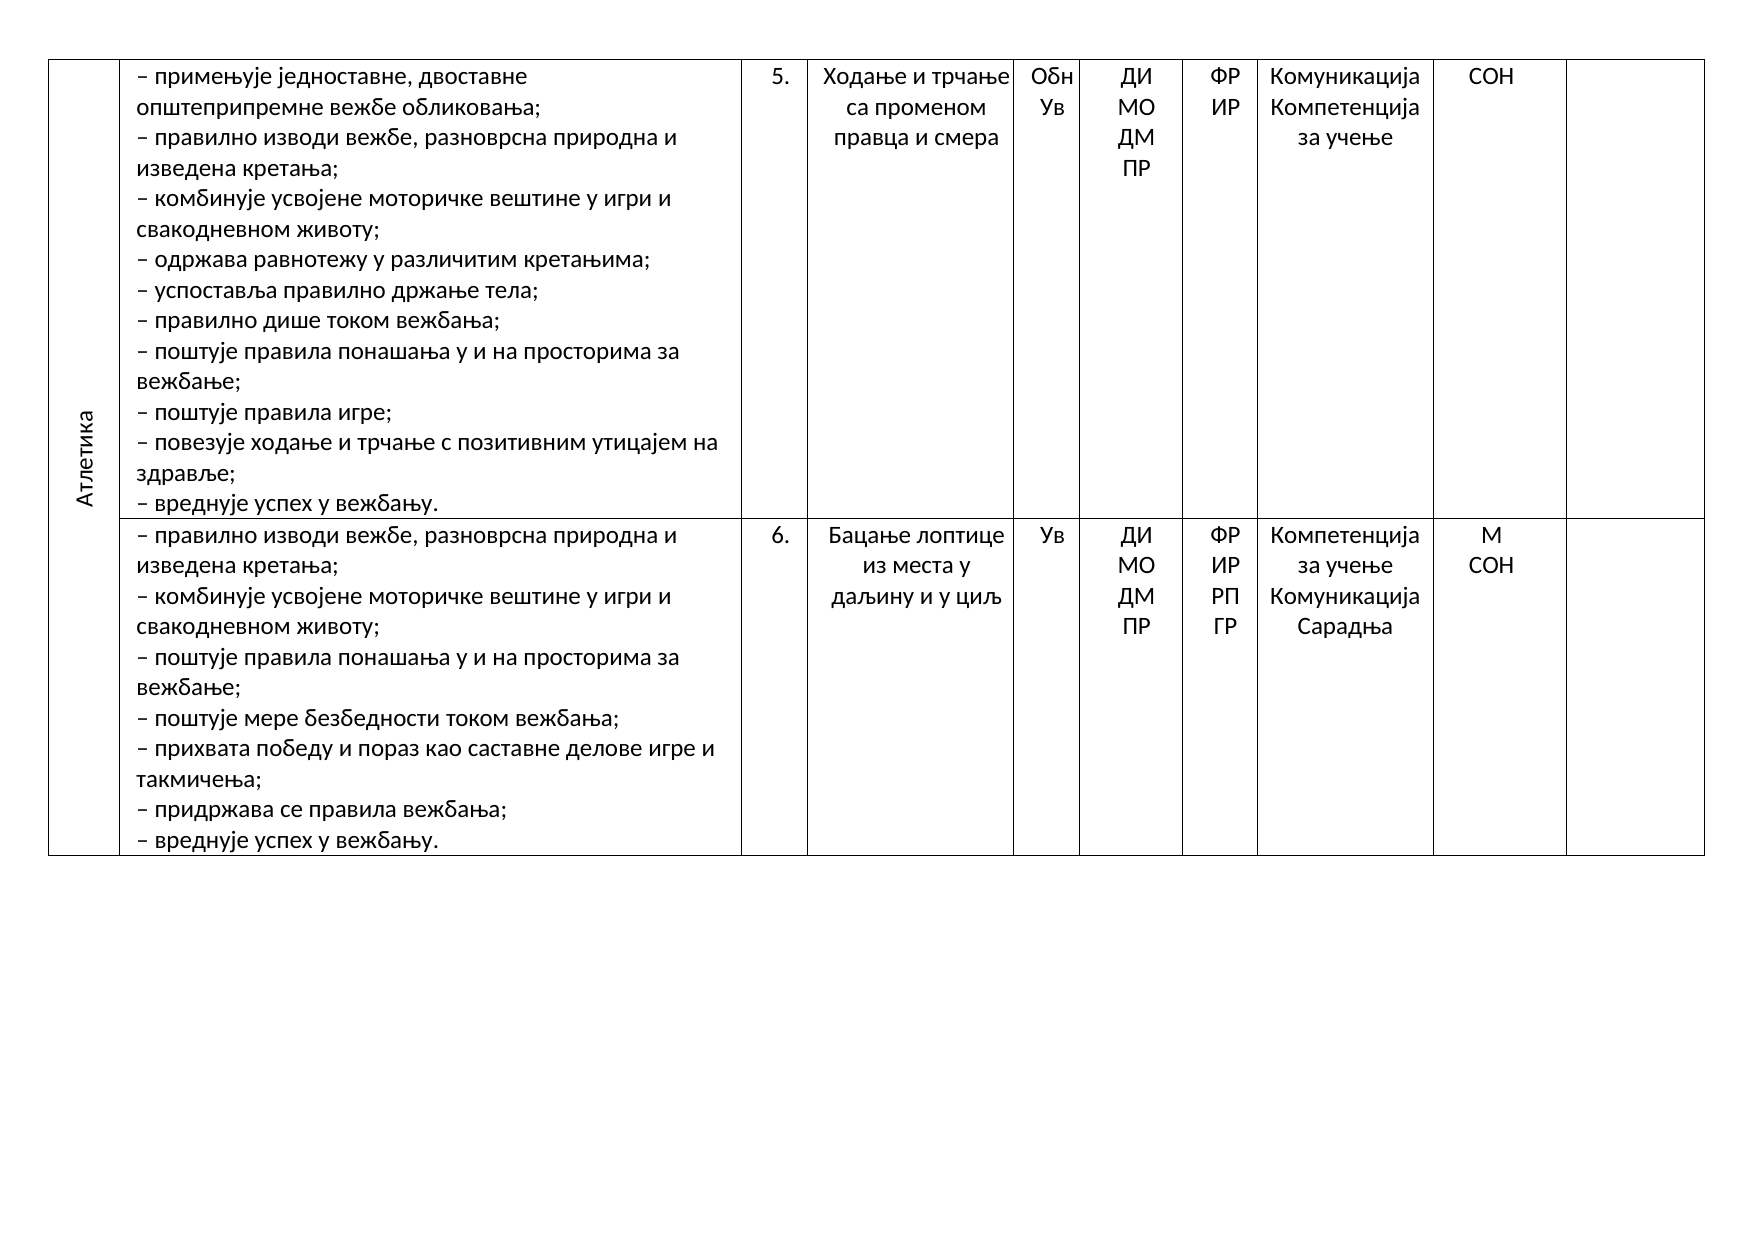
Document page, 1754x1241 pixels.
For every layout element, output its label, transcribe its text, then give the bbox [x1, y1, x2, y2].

table_cell Обн Ув [1014, 60, 1079, 518]
table_cell Бацање лоптице из места у даљину и у циљ [808, 519, 1013, 855]
table_cell [1567, 519, 1704, 855]
table_cell – правилно изводи вежбе, разноврсна природна и изведена кретања; – комбинује усвојене моторичке вештине у игри и свакодневном животу; – поштује правила понашања у и на просторима за вежбање; – поштује мере безбедности током вежбања; – прихвата победу и пораз као саставне делове игре и такмичења; – придржава се правила вежбања; – вреднује успех у вежбању. [120, 519, 741, 855]
table_cell Ходање и трчање са променом правца и смера [808, 60, 1013, 518]
table_cell Ув [1014, 519, 1079, 855]
table_cell Атлетика [49, 60, 119, 855]
table_cell ФР ИР РП ГР [1183, 519, 1257, 855]
table_cell [1567, 60, 1704, 518]
table_cell М СОН [1434, 519, 1566, 855]
table_cell 5. [742, 60, 807, 518]
table_cell СОН [1434, 60, 1566, 518]
table_cell Комуникација Компетенција за учење [1258, 60, 1433, 518]
table_cell – примењује једноставнe, двоставне општеприпремне вежбе обликовања; – правилно изводи вежбе, разноврсна природна и изведена кретања; – комбинује усвојене моторичке вештине у игри и свакодневном животу; – одржава равнотежу у различитим кретањима; – успоставља правилно држање тела; – правилно дише током вежбања; – поштује правила понашања у и на просторима за вежбање; – поштује правила игре; – повезује ходање и трчање с позитивним утицајем на здравље; – вреднује успех у вежбању. [120, 60, 741, 518]
table_cell ДИ МО ДМ ПР [1080, 60, 1182, 518]
table_cell 6. [742, 519, 807, 855]
table_cell ФР ИР [1183, 60, 1257, 518]
table_cell Компетенција за учење Комуникација Сарадња [1258, 519, 1433, 855]
table_cell ДИ МО ДМ ПР [1080, 519, 1182, 855]
